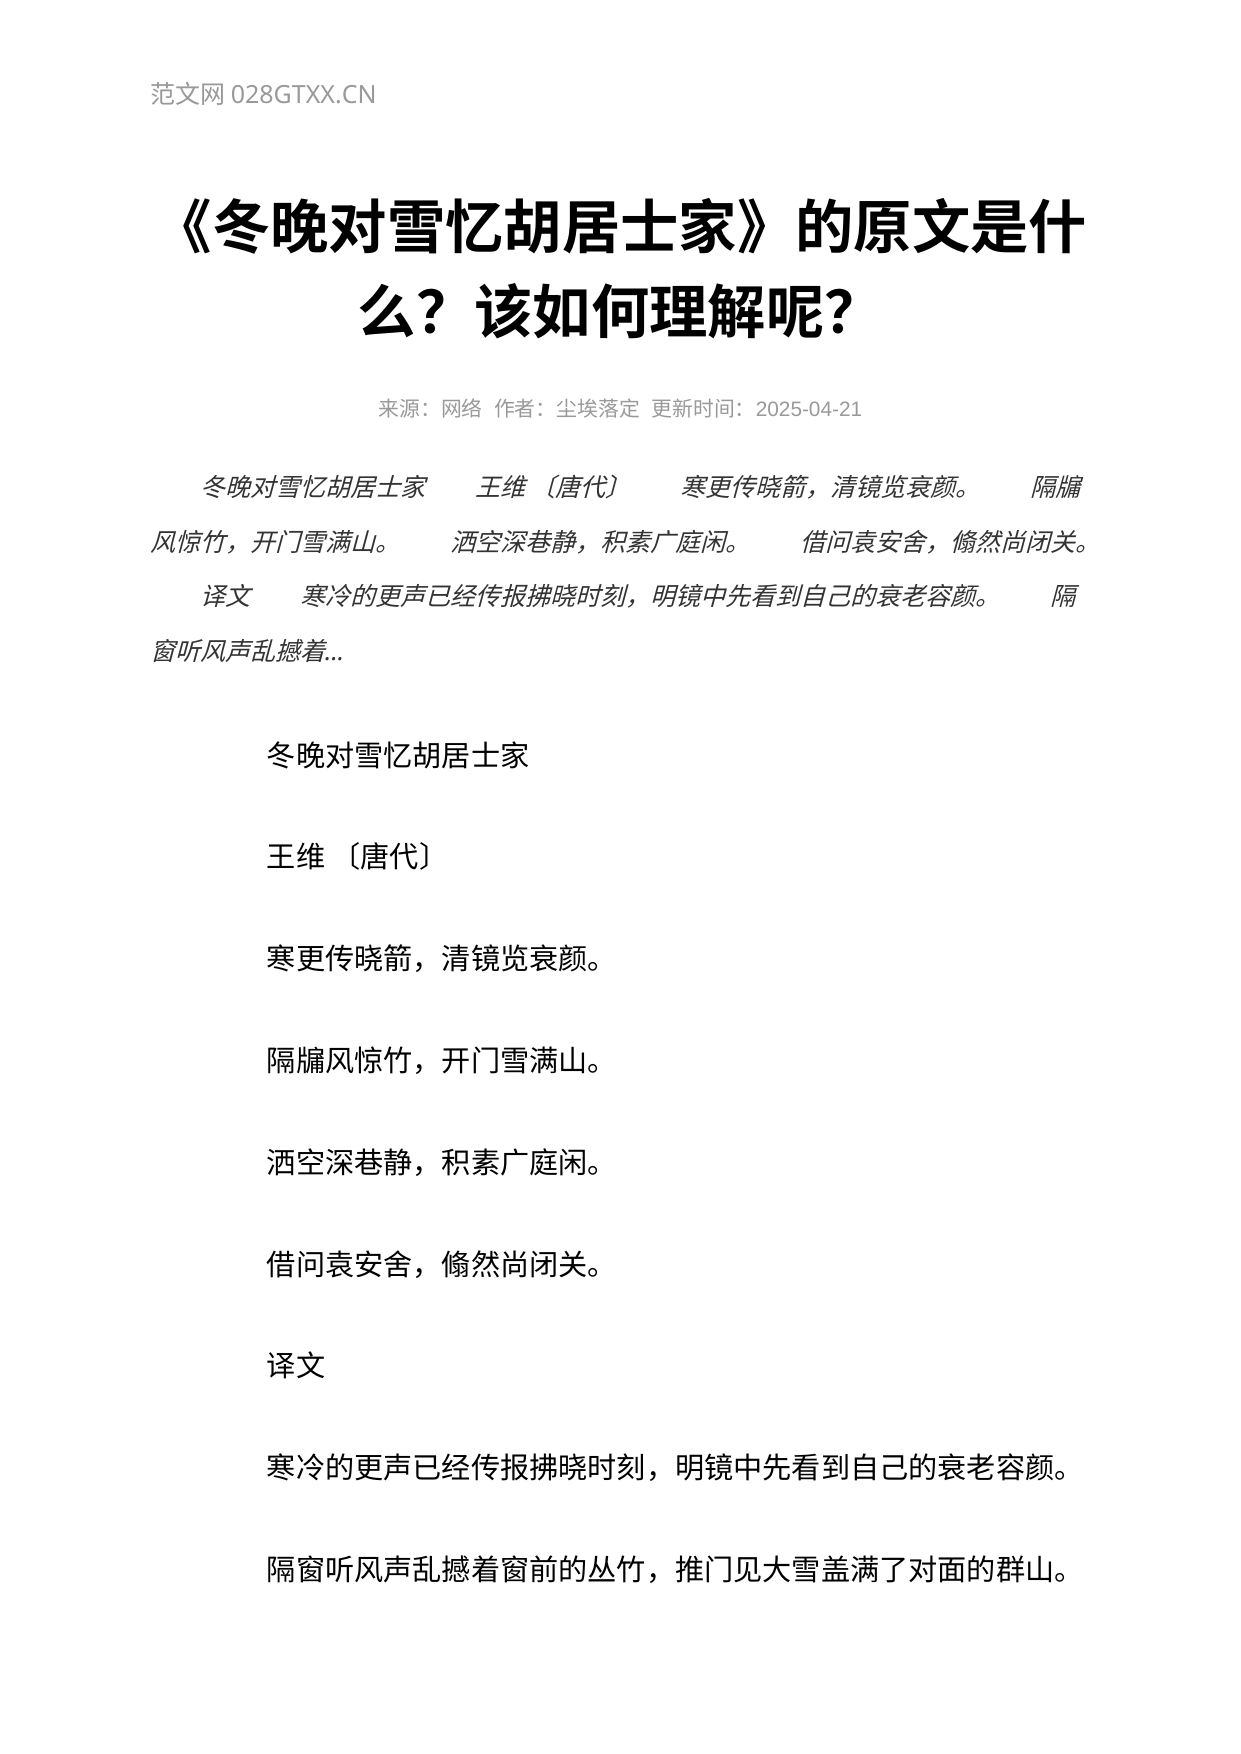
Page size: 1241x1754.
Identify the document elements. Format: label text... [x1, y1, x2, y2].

text 洒空深巷静，积素广庭闲。 [150, 1139, 1090, 1182]
text 王维 〔唐代〕 [150, 834, 1090, 876]
text 冬晚对雪忆胡居士家 [150, 732, 1090, 774]
text 隔牖风惊竹，开门雪满山。 [150, 1038, 1090, 1080]
text 借问袁安舍，翛然尚闭关。 [150, 1241, 1090, 1283]
text 冬晚对雪忆胡居士家 王维 〔唐代〕 寒更传晓箭，清镜览衰颜。 隔牖风惊竹，开门雪满山。 洒空深巷静，积素广庭闲。 借问袁安舍，翛然尚闭关。 译文 寒冷的更声已经传报拂晓时刻，明镜中先看到自己的衰老容颜。 隔窗听风声乱撼着... [150, 468, 1090, 667]
text 寒冷的更声已经传报拂晓时刻，明镜中先看到自己的衰老容颜。 [150, 1445, 1090, 1487]
text 寒更传晓箭，清镜览衰颜。 [150, 936, 1090, 978]
subtitle 《冬晚对雪忆胡居士家》的原文是什么？该如何理解呢？ [150, 181, 1090, 350]
text 隔窗听风声乱撼着窗前的丛竹，推门见大雪盖满了对面的群山。 [150, 1546, 1090, 1589]
text 译文 [150, 1343, 1090, 1385]
text 来源：网络 作者：尘埃落定 更新时间：2025-04-21 [150, 397, 1090, 421]
